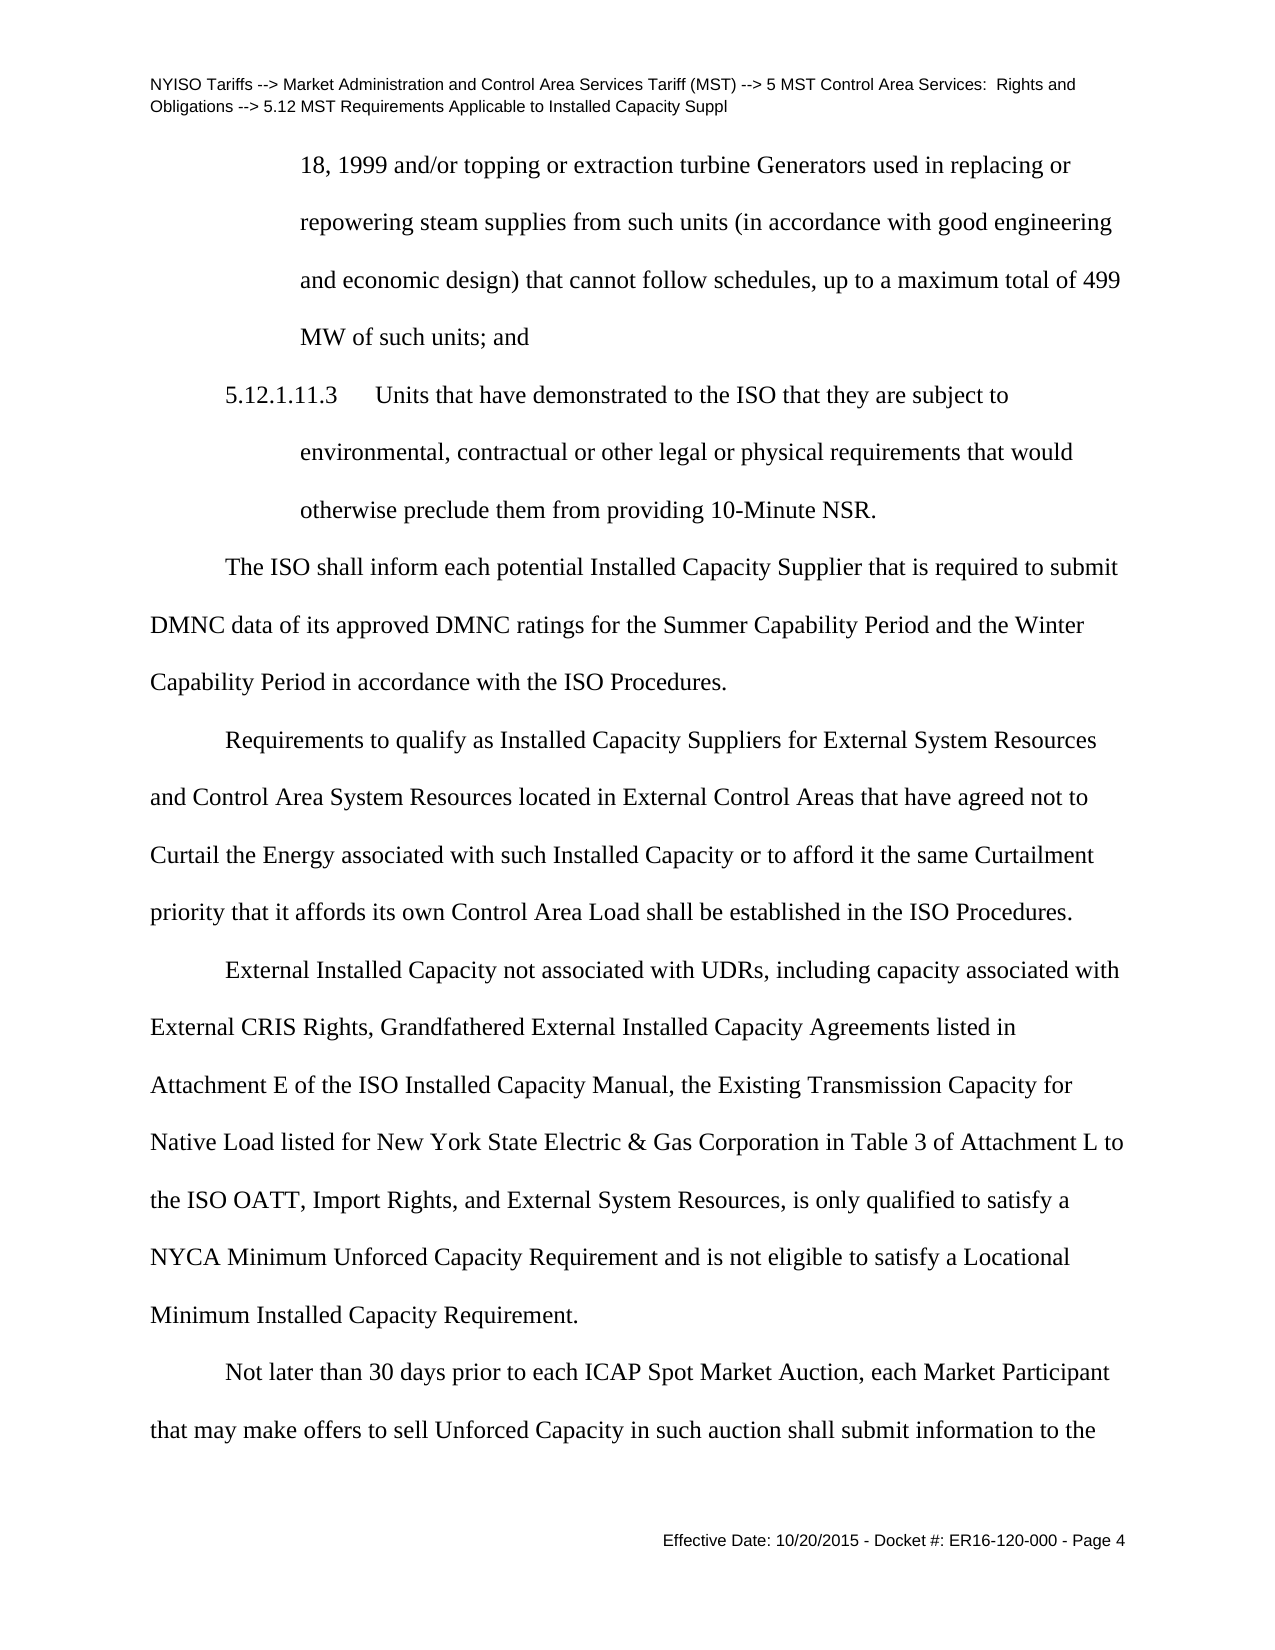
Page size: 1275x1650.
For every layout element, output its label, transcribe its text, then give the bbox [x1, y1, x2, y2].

text The ISO shall inform each potential Installed Capacity Supplier that is required to submit DMNC data of its approved DMNC ratings for the Summer Capability Period and the Winter Capability Period in accordance with the ISO Procedures. [150, 552, 1125, 696]
text Requirements to qualify as Installed Capacity Suppliers for External System Resources and Control Area System Resources located in External Control Areas that have agreed not to Curtail the Energy associated with such Installed Capacity or to afford it the same Curtailment priority that it affords its own Control Area Load shall be established in the ISO Procedures. [150, 725, 1125, 926]
text External Installed Capacity not associated with UDRs, including capacity associated with External CRIS Rights, Grandfathered External Installed Capacity Agreements listed in Attachment E of the ISO Installed Capacity Manual, the Existing Transmission Capacity for Native Load listed for New York State Electric & Gas Corporation in Table 3 of Attachment L to the ISO OATT, Import Rights, and External System Resources, is only qualified to satisfy a NYCA Minimum Unforced Capacity Requirement and is not eligible to satisfy a Locational Minimum Installed Capacity Requirement. [150, 955, 1125, 1329]
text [150, 1357, 1125, 1444]
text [225, 150, 1125, 351]
text 5.12.1.11.3 Units that have demonstrated to the ISO that they are subject to environmental, contractual or other legal or physical requirements that would otherwise preclude them from providing 10-Minute NSR. [225, 380, 1125, 524]
